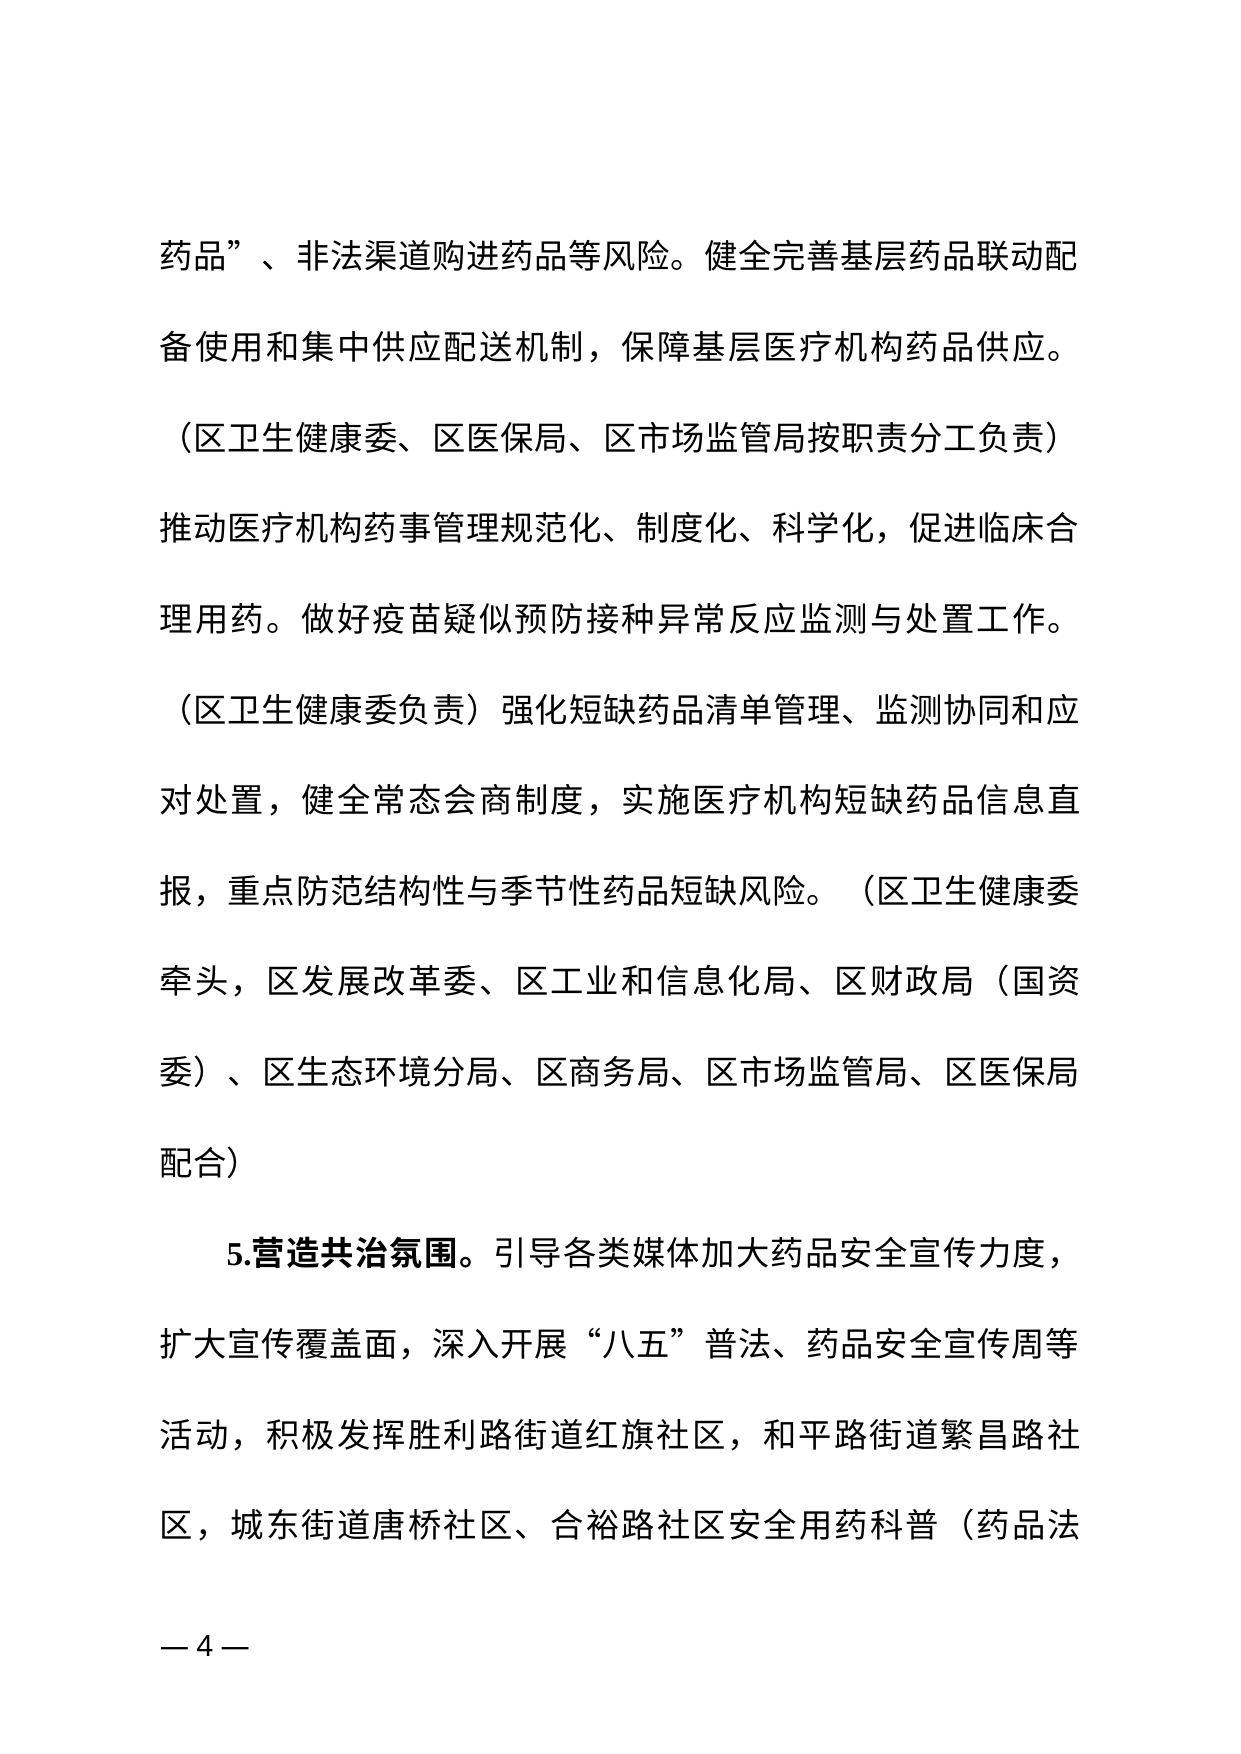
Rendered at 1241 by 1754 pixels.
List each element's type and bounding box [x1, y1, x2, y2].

list [159, 209, 1081, 1206]
list [159, 1206, 1081, 1568]
